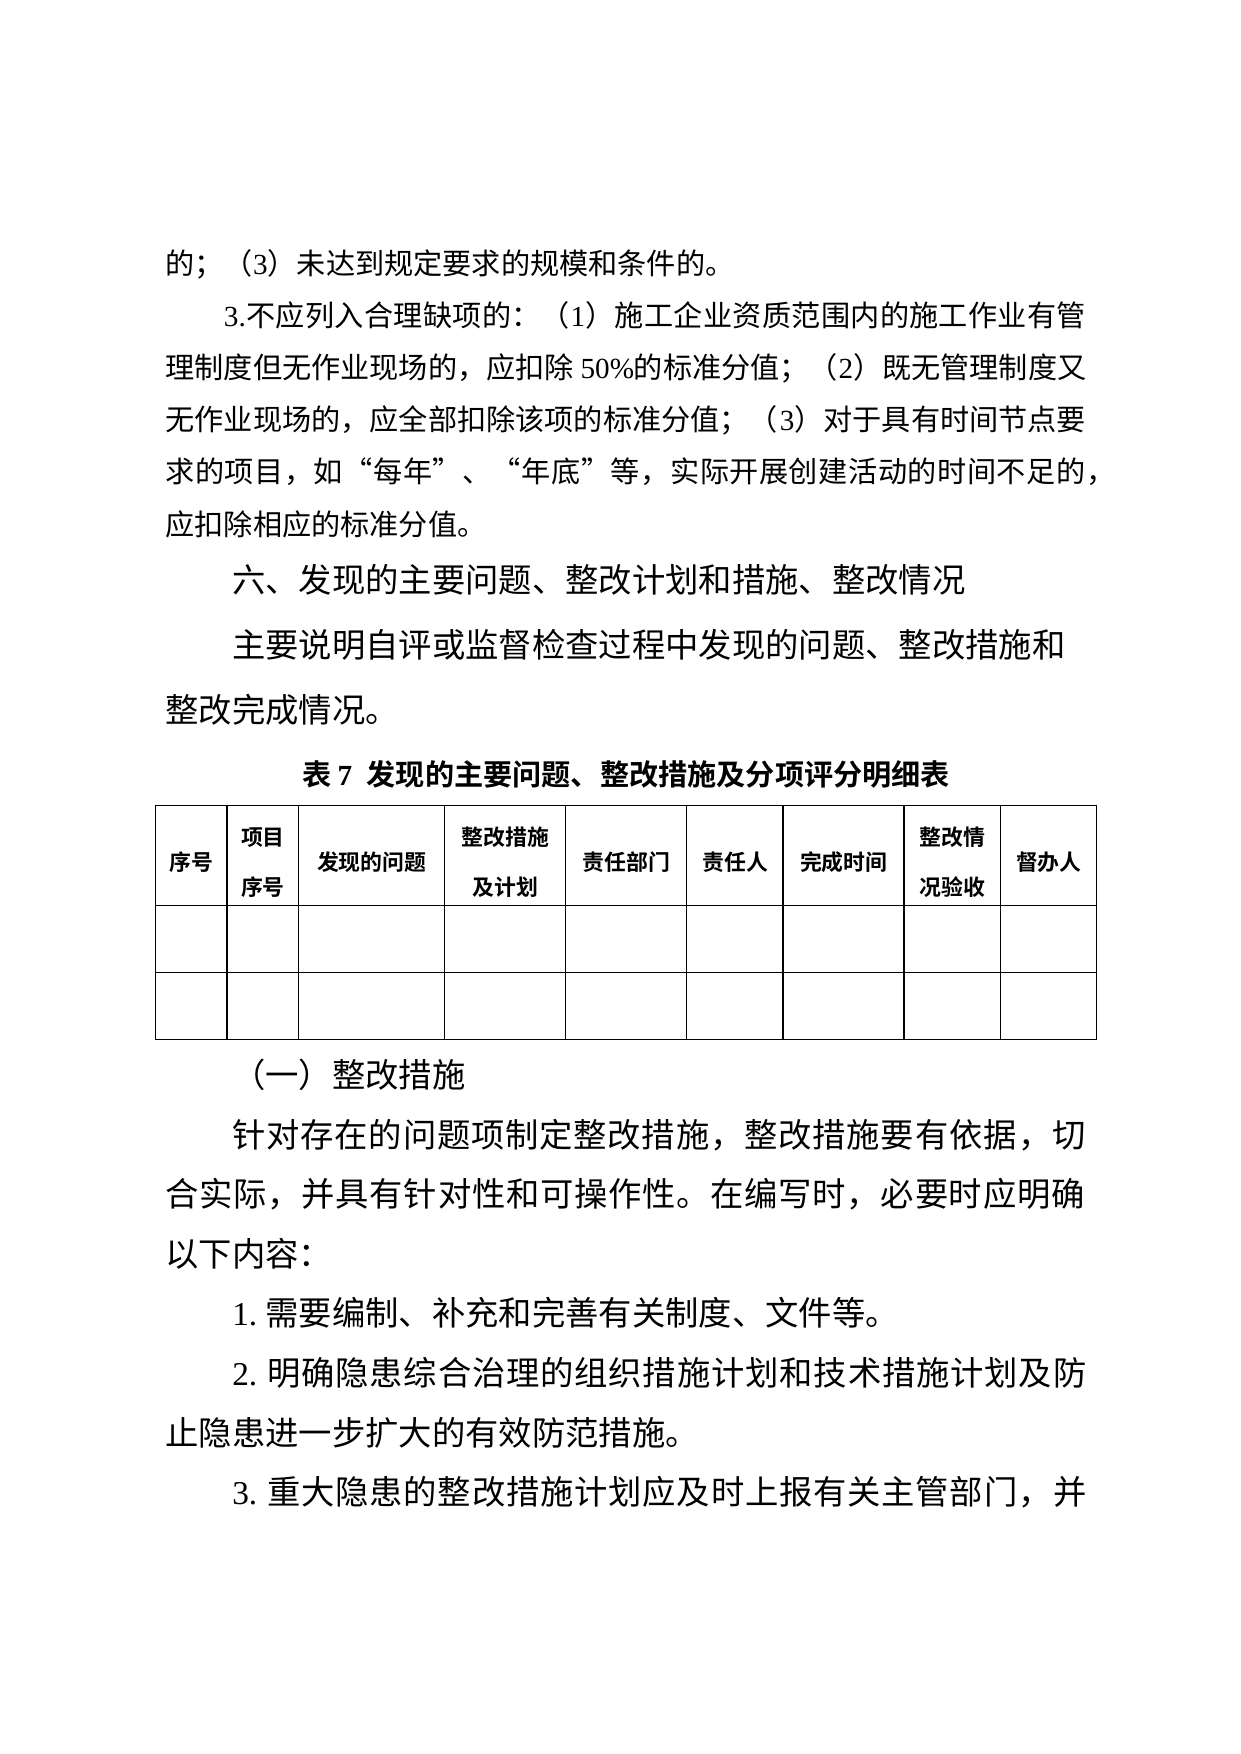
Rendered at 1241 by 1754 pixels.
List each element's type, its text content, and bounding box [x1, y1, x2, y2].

text （一）整改措施 [165, 1040, 1087, 1099]
table_header 督办人 [1001, 806, 1096, 905]
table_cell [905, 973, 1000, 1039]
table_header 项目 序号 [228, 806, 298, 905]
table_header 发现的问题 [299, 806, 444, 905]
text 针对存在的问题项制定整改措施，整改措施要有依据，切合实际，并具有针对性和可操作性。在编写时，必要时应明确以下内容： [165, 1099, 1087, 1278]
table_header 责任部门 [566, 806, 686, 905]
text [165, 1457, 1087, 1516]
table_cell [905, 906, 1000, 972]
text 2. 明确隐患综合治理的组织措施计划和技术措施计划及防止隐患进一步扩大的有效防范措施。 [165, 1338, 1087, 1457]
table_cell [156, 906, 226, 972]
text 六、发现的主要问题、整改计划和措施、整改情况 [165, 545, 1087, 610]
table_header 责任人 [687, 806, 782, 905]
table_header 完成时间 [784, 806, 903, 905]
table_cell [784, 906, 903, 972]
text 3.不应列入合理缺项的：（1）施工企业资质范围内的施工作业有管理制度但无作业现场的，应扣除50%的标准分值；（2）既无管理制度又无作业现场的，应全部扣除该项的标准分值；（3）对于具有时间节点要求的项目，如“每年”、“年底”等，实际开展创建活动的时间不足的，应扣除相应的标准分值。 [165, 285, 1087, 545]
table_cell [687, 973, 782, 1039]
table_cell [566, 906, 686, 972]
table_header 整改措施 及计划 [445, 806, 565, 905]
text 主要说明自评或监督检查过程中发现的问题、整改措施和整改完成情况。 [165, 610, 1087, 740]
table_header 整改情 况验收 [905, 806, 1000, 905]
table_cell [299, 973, 444, 1039]
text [165, 233, 1087, 285]
table_cell [1001, 973, 1096, 1039]
table_cell [299, 906, 444, 972]
table_cell [228, 906, 298, 972]
table_cell [156, 973, 226, 1039]
text 1. 需要编制、补充和完善有关制度、文件等。 [165, 1278, 1087, 1338]
table_cell [445, 906, 565, 972]
table_cell [566, 973, 686, 1039]
table_cell [784, 973, 903, 1039]
text 表7 发现的主要问题、整改措施及分项评分明细表 [165, 740, 1087, 805]
table_cell [445, 973, 565, 1039]
table_header 序号 [156, 806, 226, 905]
table_cell [1001, 906, 1096, 972]
table_cell [687, 906, 782, 972]
table_cell [228, 973, 298, 1039]
